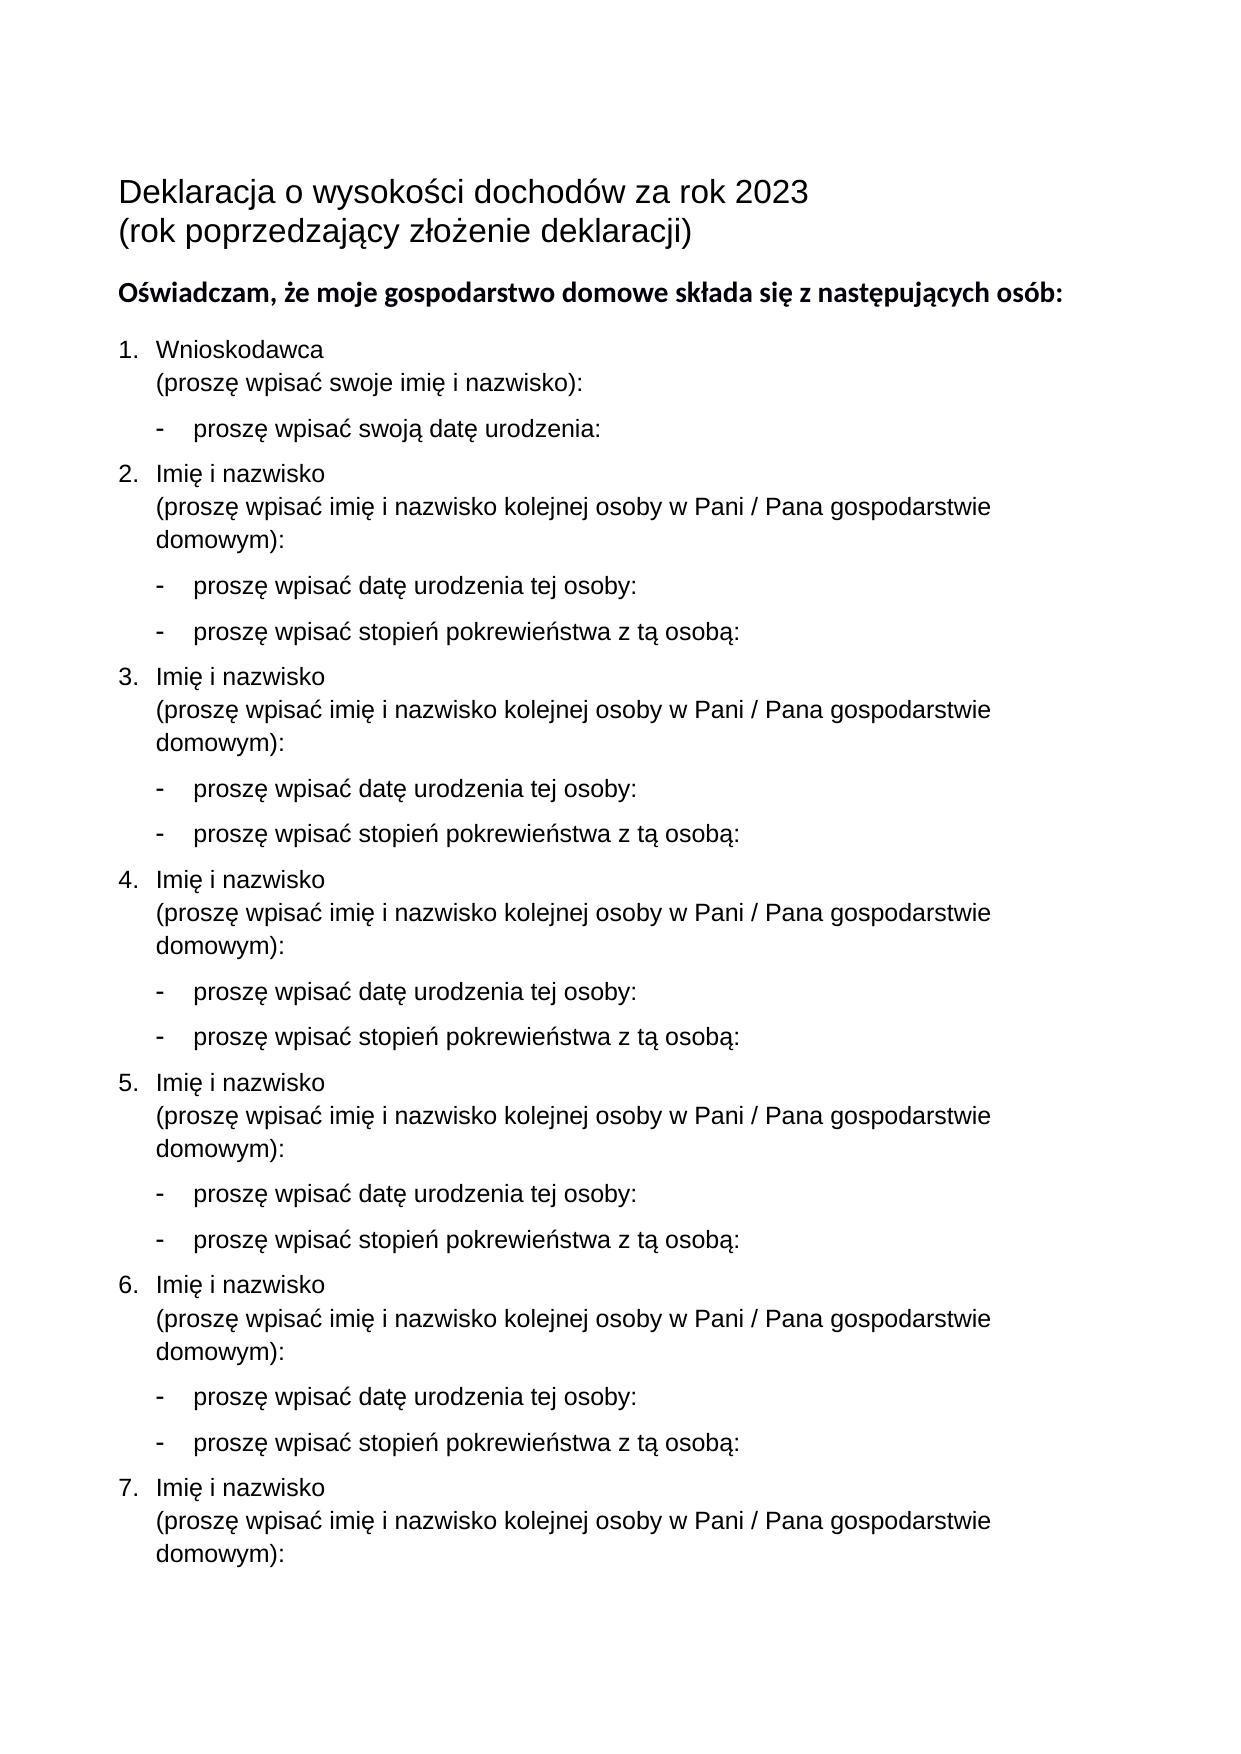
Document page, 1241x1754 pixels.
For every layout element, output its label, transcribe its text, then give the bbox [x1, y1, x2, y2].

subtitle Oświadczam, że moje gospodarstwo domowe składa się z następujących osób: [118, 274, 1122, 310]
list proszę wpisać datę urodzenia tej osoby: [156, 976, 1122, 1005]
list proszę wpisać datę urodzenia tej osoby: [156, 1179, 1122, 1208]
list Wnioskodawca (proszę wpisać swoje imię i nazwisko): [118, 335, 1122, 397]
list Imię i nazwisko (proszę wpisać imię i nazwisko kolejnej osoby w Pani / Pana gospodarstwie domowym): [118, 1473, 1122, 1568]
list proszę wpisać datę urodzenia tej osoby: [156, 571, 1122, 600]
list Imię i nazwisko (proszę wpisać imię i nazwisko kolejnej osoby w Pani / Pana gospodarstwie domowym): [118, 459, 1122, 554]
list proszę wpisać datę urodzenia tej osoby: [156, 774, 1122, 802]
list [156, 1428, 1122, 1457]
list Imię i nazwisko (proszę wpisać imię i nazwisko kolejnej osoby w Pani / Pana gospodarstwie domowym): [118, 1271, 1122, 1365]
list proszę wpisać datę urodzenia tej osoby: [156, 1382, 1122, 1411]
list proszę wpisać stopień pokrewieństwa z tą osobą: [156, 819, 1122, 848]
list proszę wpisać stopień pokrewieństwa z tą osobą: [156, 1225, 1122, 1254]
list proszę wpisać stopień pokrewieństwa z tą osobą: [156, 616, 1122, 645]
list Imię i nazwisko (proszę wpisać imię i nazwisko kolejnej osoby w Pani / Pana gospodarstwie domowym): [118, 865, 1122, 960]
list proszę wpisać swoją datę urodzenia: [156, 414, 1122, 442]
subtitle Deklaracja o wysokości dochodów za rok 2023 (rok poprzedzający złożenie deklaracji) [118, 173, 1122, 249]
list Imię i nazwisko (proszę wpisać imię i nazwisko kolejnej osoby w Pani / Pana gospodarstwie domowym): [118, 1068, 1122, 1162]
list proszę wpisać stopień pokrewieństwa z tą osobą: [156, 1022, 1122, 1051]
list Imię i nazwisko (proszę wpisać imię i nazwisko kolejnej osoby w Pani / Pana gospodarstwie domowym): [118, 662, 1122, 757]
